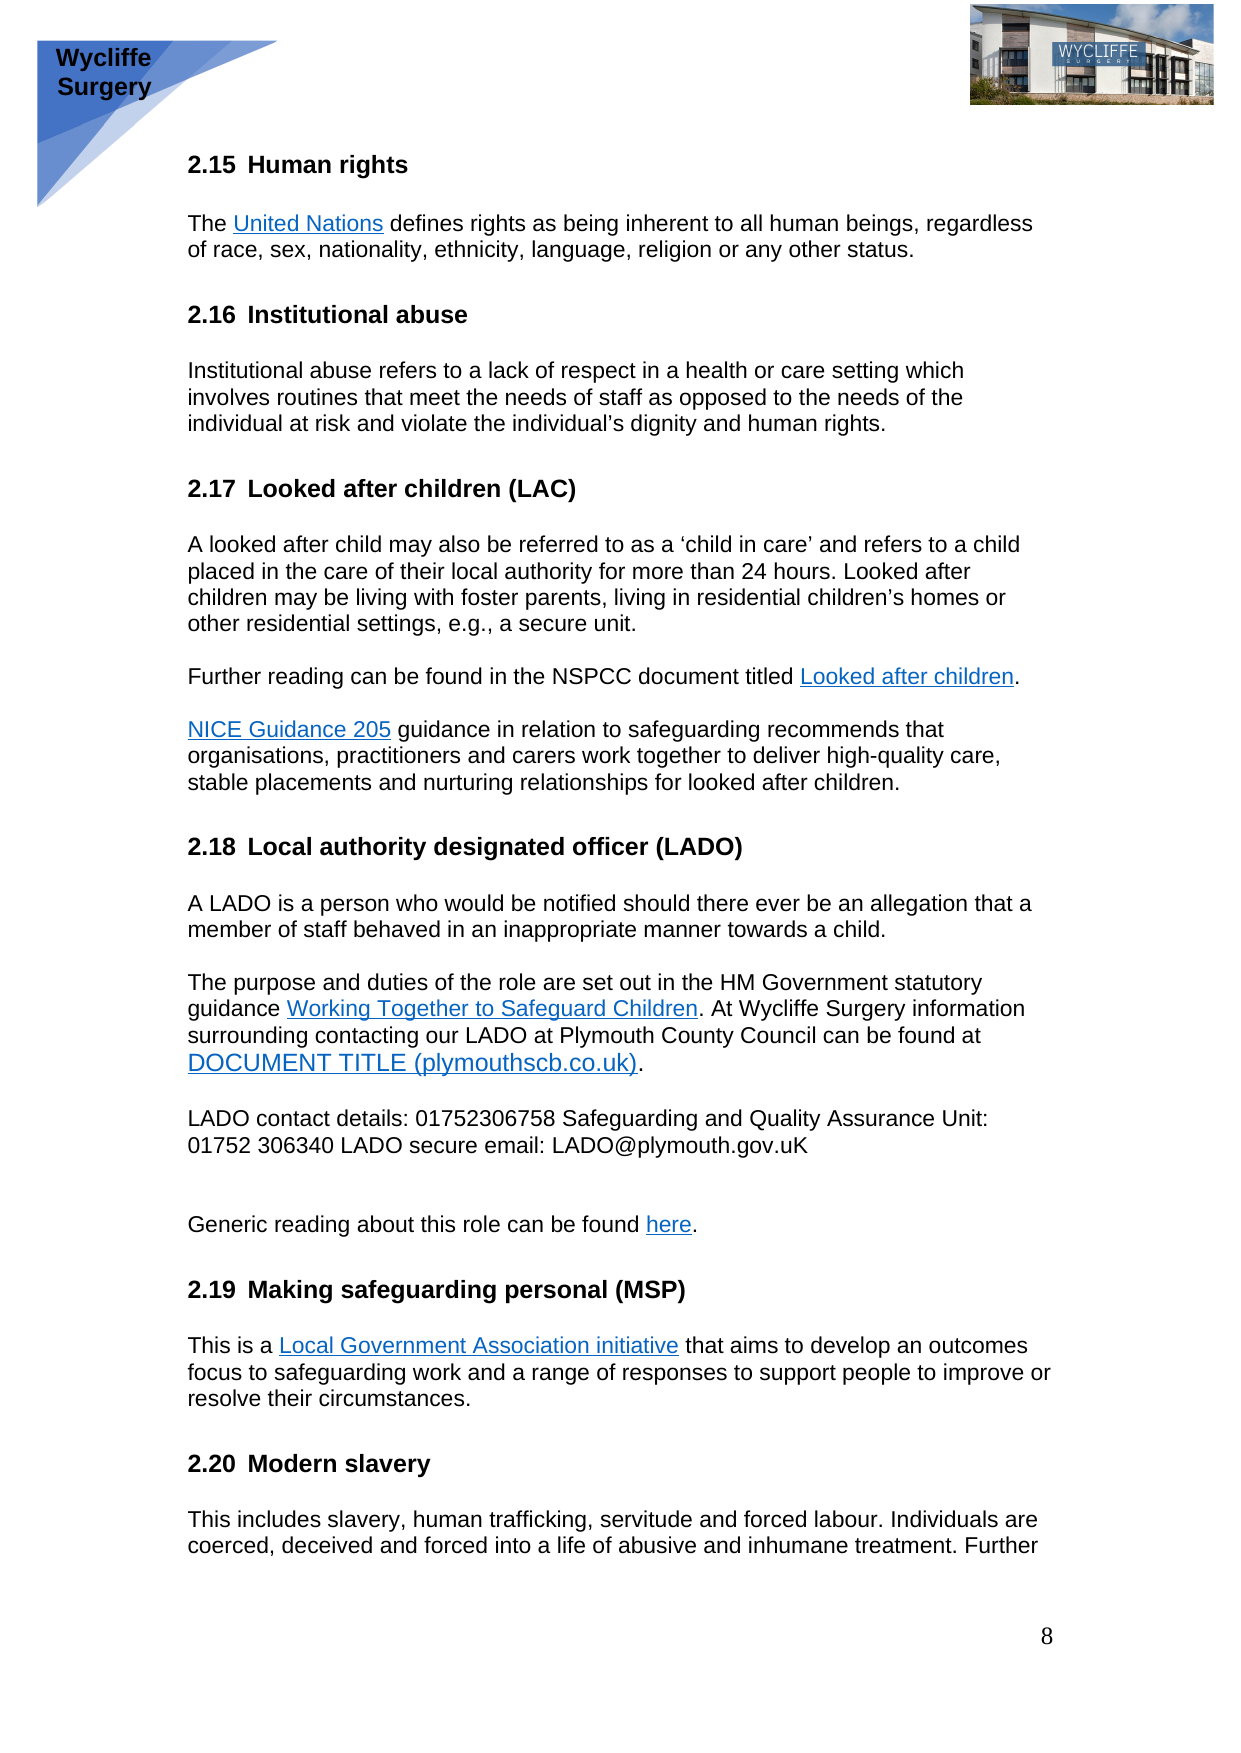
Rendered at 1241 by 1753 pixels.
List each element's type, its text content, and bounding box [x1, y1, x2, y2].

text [187, 1506, 1053, 1559]
text NICE Guidance 205 guidance in relation to safeguarding recommends that organisations, practitioners and carers work together to deliver high-quality care, stable placements and nurturing relationships for looked after children. [187, 716, 1053, 795]
picture [970, 4, 1214, 104]
text A looked after child may also be referred to as a ‘child in care’ and refers to a child placed in the care of their local authority for more than 24 hours. Looked after children may be living with foster parents, living in residential children’s homes or other residential settings, e.g., a secure unit. [187, 531, 1053, 637]
text A LADO is a person who would be notified should there ever be an allegation that a member of staff behaved in an inappropriate manner towards a child. [187, 890, 1053, 942]
text Human rights [187, 150, 1053, 179]
text Making safeguarding personal (MSP) [187, 1275, 1053, 1303]
text Institutional abuse [187, 300, 1053, 329]
text This is a Local Government Association initiative that aims to develop an outcomes focus to safeguarding work and a range of responses to support people to improve or resolve their circumstances. [187, 1332, 1053, 1411]
text Modern slavery [187, 1449, 1053, 1477]
text Generic reading about this role can be found here. [187, 1211, 1053, 1237]
text LADO contact details: 01752306758 Safeguarding and Quality Assurance Unit: 01752 306340 LADO secure email: LADO@plymouth.gov.uK [187, 1105, 1053, 1158]
text The purpose and duties of the role are set out in the HM Government statutory guidance Working Together to Safeguard Children. At Wycliffe Surgery information surrounding contacting our LADO at Plymouth County Council can be found at DOCUMENT TITLE (plymouthscb.co.uk). [187, 969, 1053, 1077]
text Institutional abuse refers to a lack of respect in a health or care setting which involves routines that meet the needs of staff as opposed to the needs of the individual at risk and violate the individual’s dignity and human rights. [187, 357, 1053, 436]
text Looked after children (LAC) [187, 474, 1053, 503]
picture [37, 40, 279, 209]
text Local authority designated officer (LADO) [187, 832, 1053, 861]
text The United Nations defines rights as being inherent to all human beings, regardless of race, sex, nationality, ethnicity, language, religion or any other status. [187, 210, 1053, 262]
text Further reading can be found in the NSPCC document titled Looked after children. [187, 663, 1053, 689]
